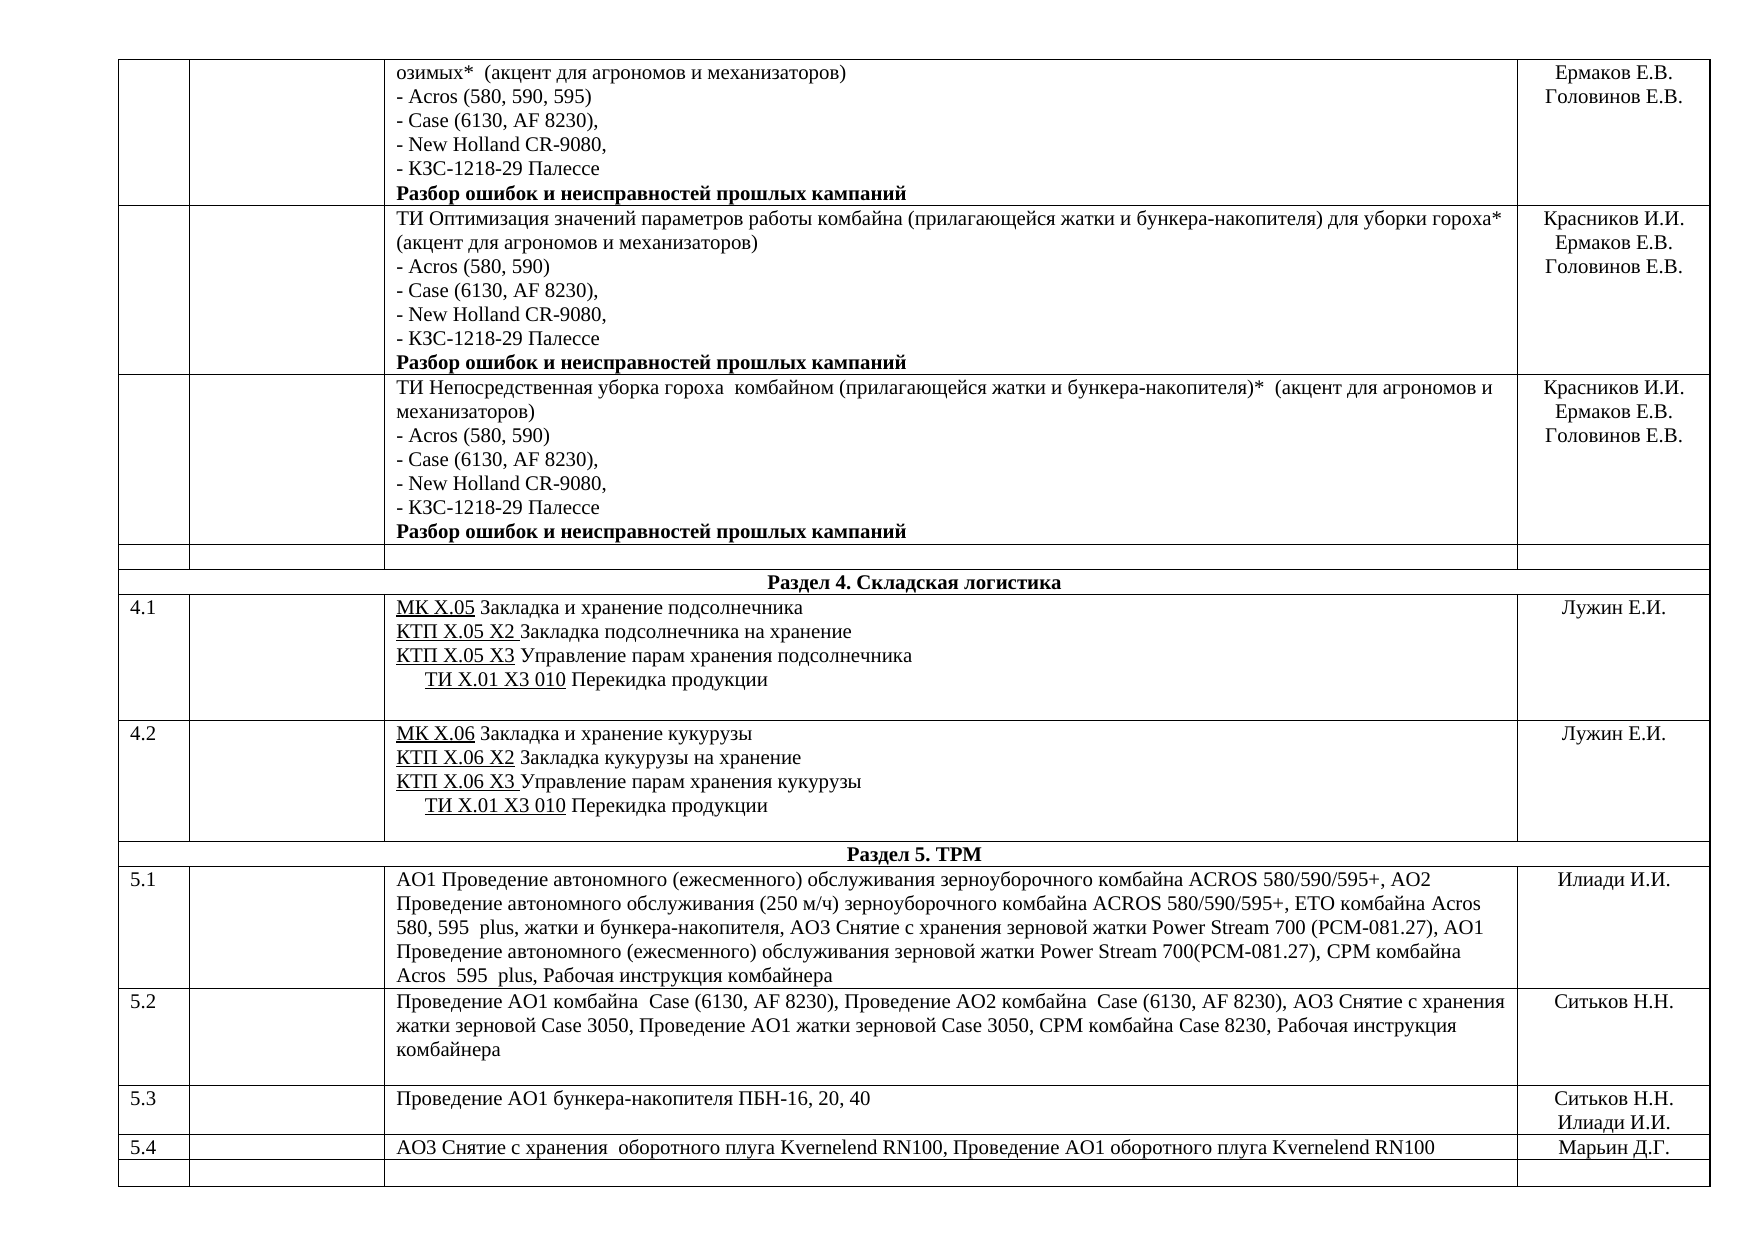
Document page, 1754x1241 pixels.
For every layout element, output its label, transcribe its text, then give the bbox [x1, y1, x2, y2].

table_cell АО3 Снятие с хранения оборотного плуга Kvernelend RN100, Проведение АО1 оборотного плуга Kvernelend RN100 [385, 1135, 1517, 1159]
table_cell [385, 60, 1517, 204]
table_cell [190, 595, 384, 720]
table_cell Проведение АО1 бункера-накопителя ПБН-16, 20, 40 [385, 1086, 1517, 1134]
table_cell Лужин Е.И. [1518, 721, 1709, 841]
table_cell [119, 60, 189, 204]
table_cell Красников И.И. Ермаков Е.В. Головинов Е.В. [1518, 206, 1709, 374]
table_cell ТИ Оптимизация значений параметров работы комбайна (прилагающейся жатки и бункера-накопителя) для уборки гороха* (акцент для агрономов и механизаторов) - Acros (580, 590) - Case (6130, AF 8230), - New Holland CR-9080, - КЗС-1218-29 Палессе Разбор ошибок и неисправностей прошлых кампаний [385, 206, 1517, 374]
table_cell Ситьков Н.Н. [1518, 989, 1709, 1085]
table_cell [119, 206, 189, 374]
table_cell Красников И.И. Ермаков Е.В. Головинов Е.В. [1518, 375, 1709, 543]
table_cell [1518, 545, 1709, 568]
table_cell Лужин Е.И. [1518, 595, 1709, 720]
table_cell 5.3 [119, 1086, 189, 1134]
table_cell [119, 545, 189, 568]
table_cell Проведение АО1 комбайна Case (6130, AF 8230), Проведение АО2 комбайна Case (6130, AF 8230), АО3 Снятие с хранения жатки зерновой Case 3050, Проведение АО1 жатки зерновой Case 3050, СРМ комбайна Case 8230, Рабочая инструкция комбайнера [385, 989, 1517, 1085]
table_cell Ситьков Н.Н. Илиади И.И. [1518, 1086, 1709, 1134]
table_cell [190, 375, 384, 543]
table_cell [385, 1160, 1517, 1186]
table_cell 5.2 [119, 989, 189, 1085]
table_cell Илиади И.И. [1518, 867, 1709, 987]
table_cell 5.4 [119, 1135, 189, 1159]
table_cell 4.1 [119, 595, 189, 720]
table_cell [385, 545, 1517, 568]
table_cell МК Х.05 Закладка и хранение подсолнечника КТП Х.05 Х2 Закладка подсолнечника на хранение КТП Х.05 Х3 Управление парам хранения подсолнечника ТИ Х.01 Х3 010 Перекидка продукции [385, 595, 1517, 720]
table_cell 5.1 [119, 867, 189, 987]
table_cell Раздел 4. Складская логистика [119, 570, 1709, 594]
table_cell Раздел 5. ТРМ [119, 842, 1709, 866]
table_cell [1518, 1160, 1709, 1186]
table_cell [190, 1086, 384, 1134]
table_cell [190, 545, 384, 568]
table_cell Марьин Д.Г. [1518, 1135, 1709, 1159]
table_cell [190, 721, 384, 841]
table_cell [119, 1160, 189, 1186]
table_cell [190, 1135, 384, 1159]
table_cell МК Х.06 Закладка и хранение кукурузы КТП Х.06 Х2 Закладка кукурузы на хранение КТП Х.06 Х3 Управление парам хранения кукурузы ТИ Х.01 Х3 010 Перекидка продукции [385, 721, 1517, 841]
table_cell ТИ Непосредственная уборка гороха комбайном (прилагающейся жатки и бункера-накопителя)* (акцент для агрономов и механизаторов) - Acros (580, 590) - Case (6130, AF 8230), - New Holland CR-9080, - КЗС-1218-29 Палессе Разбор ошибок и неисправностей прошлых кампаний [385, 375, 1517, 543]
table_cell [190, 867, 384, 987]
table_cell [190, 1160, 384, 1186]
table_cell 4.2 [119, 721, 189, 841]
table_cell АО1 Проведение автономного (ежесменного) обслуживания зерноуборочного комбайна ACROS 580/590/595+, АО2 Проведение автономного обслуживания (250 м/ч) зерноуборочного комбайна ACROS 580/590/595+, ЕТО комбайна Acros 580, 595 plus, жатки и бункера-накопителя, АО3 Снятие с хранения зерновой жатки Power Stream 700 (РСМ-081.27), АО1 Проведение автономного (ежесменного) обслуживания зерновой жатки Power Stream 700(РСМ-081.27), СРМ комбайна Acros 595 plus, Рабочая инструкция комбайнера [385, 867, 1517, 987]
table_cell [190, 989, 384, 1085]
table_cell [119, 375, 189, 543]
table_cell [1518, 60, 1709, 204]
table_cell [190, 60, 384, 204]
table_cell [190, 206, 384, 374]
